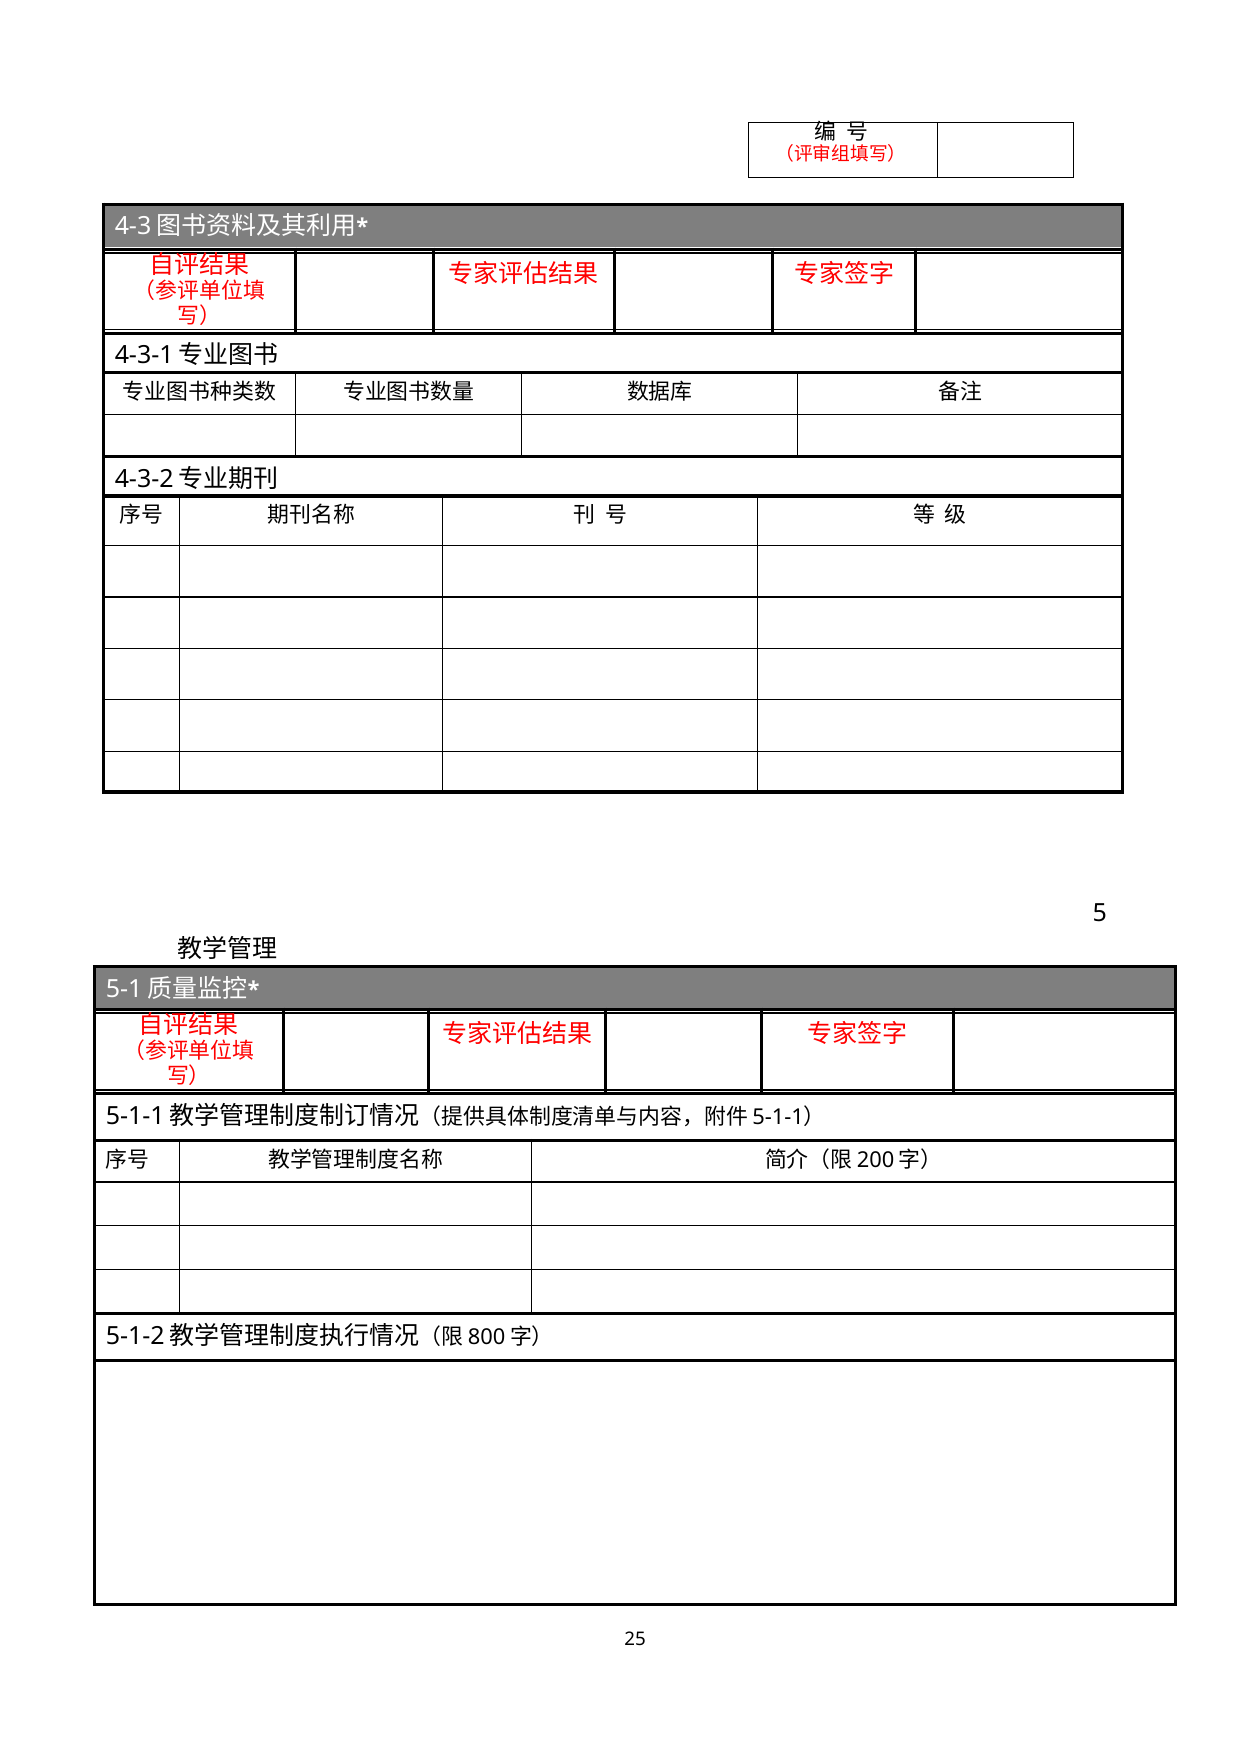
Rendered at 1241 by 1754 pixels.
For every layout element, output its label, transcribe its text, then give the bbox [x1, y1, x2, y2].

table_cell [180, 546, 442, 596]
text 5教学管理 [177, 895, 1092, 965]
table_cell [105, 415, 295, 455]
table_header 4-3图书资料及其利用* [105, 206, 1121, 247]
table_cell 教学管理制度执行情况（限800字） [96, 1315, 1174, 1359]
table_cell [443, 598, 757, 648]
table_cell 简介（限200字） [532, 1142, 1174, 1181]
table_cell [96, 1362, 1174, 1603]
table_cell [758, 649, 1121, 699]
table_cell 专家签字 [774, 254, 914, 329]
table_cell 专业图书 [105, 335, 1121, 371]
table_cell [522, 415, 797, 455]
table_cell [96, 1183, 179, 1225]
table_cell [180, 700, 442, 751]
table_cell 教学管理制度制订情况（提供具体制度清单与内容，附件5-1-1） [96, 1095, 1174, 1139]
table_cell [285, 1014, 427, 1089]
table_cell [105, 546, 179, 596]
table_cell 专业图书数量 [296, 374, 521, 414]
table_cell [105, 649, 179, 699]
table_cell [443, 752, 757, 790]
table_cell [443, 700, 757, 751]
table_cell 序号 [105, 498, 179, 545]
table_cell 自评结果 （参评单位填写） [105, 254, 294, 329]
table_cell [180, 1183, 531, 1225]
table_cell [105, 598, 179, 648]
table_cell [443, 649, 757, 699]
table_cell [758, 700, 1121, 751]
table_cell [758, 546, 1121, 596]
table_cell [180, 649, 442, 699]
table_cell [607, 1014, 760, 1089]
table_cell [798, 415, 1121, 455]
table_cell 专业图书种类数 [105, 374, 295, 414]
table_cell 专业期刊 [105, 458, 1121, 494]
table_cell 教学管理制度名称 [180, 1142, 531, 1181]
table_cell 专家签字 [763, 1014, 952, 1089]
table_cell [532, 1270, 1174, 1312]
table_cell 序号 [96, 1142, 179, 1181]
table_cell 自评结果 （参评单位填写） [96, 1014, 282, 1089]
table_cell [616, 254, 771, 329]
table_cell 数据库 [522, 374, 797, 414]
table_cell [917, 254, 1121, 329]
table_header 编 号 （评审组填写） [749, 123, 937, 177]
table_cell [96, 1270, 179, 1312]
table_cell [105, 700, 179, 751]
table_cell 备注 [798, 374, 1121, 414]
table_cell [297, 254, 432, 329]
table_cell [105, 752, 179, 790]
table_cell [443, 546, 757, 596]
table_header 5-1质量监控* [96, 968, 1174, 1008]
table_cell [180, 598, 442, 648]
table_cell [758, 598, 1121, 648]
table_cell [758, 752, 1121, 790]
table_cell [180, 1226, 531, 1269]
table_cell [955, 1014, 1174, 1089]
table_header [938, 123, 1073, 177]
table_cell 期刊名称 [180, 498, 442, 545]
table_cell [180, 752, 442, 790]
table_cell [180, 1270, 531, 1312]
table_cell 专家评估结果 [430, 1014, 604, 1089]
table_cell 专家评估结果 [435, 254, 613, 329]
table_cell [96, 1226, 179, 1269]
table_cell 刊 号 [443, 498, 757, 545]
table_cell 等 级 [758, 498, 1121, 545]
table_cell [532, 1226, 1174, 1269]
table_cell [296, 415, 521, 455]
table_cell [532, 1183, 1174, 1225]
